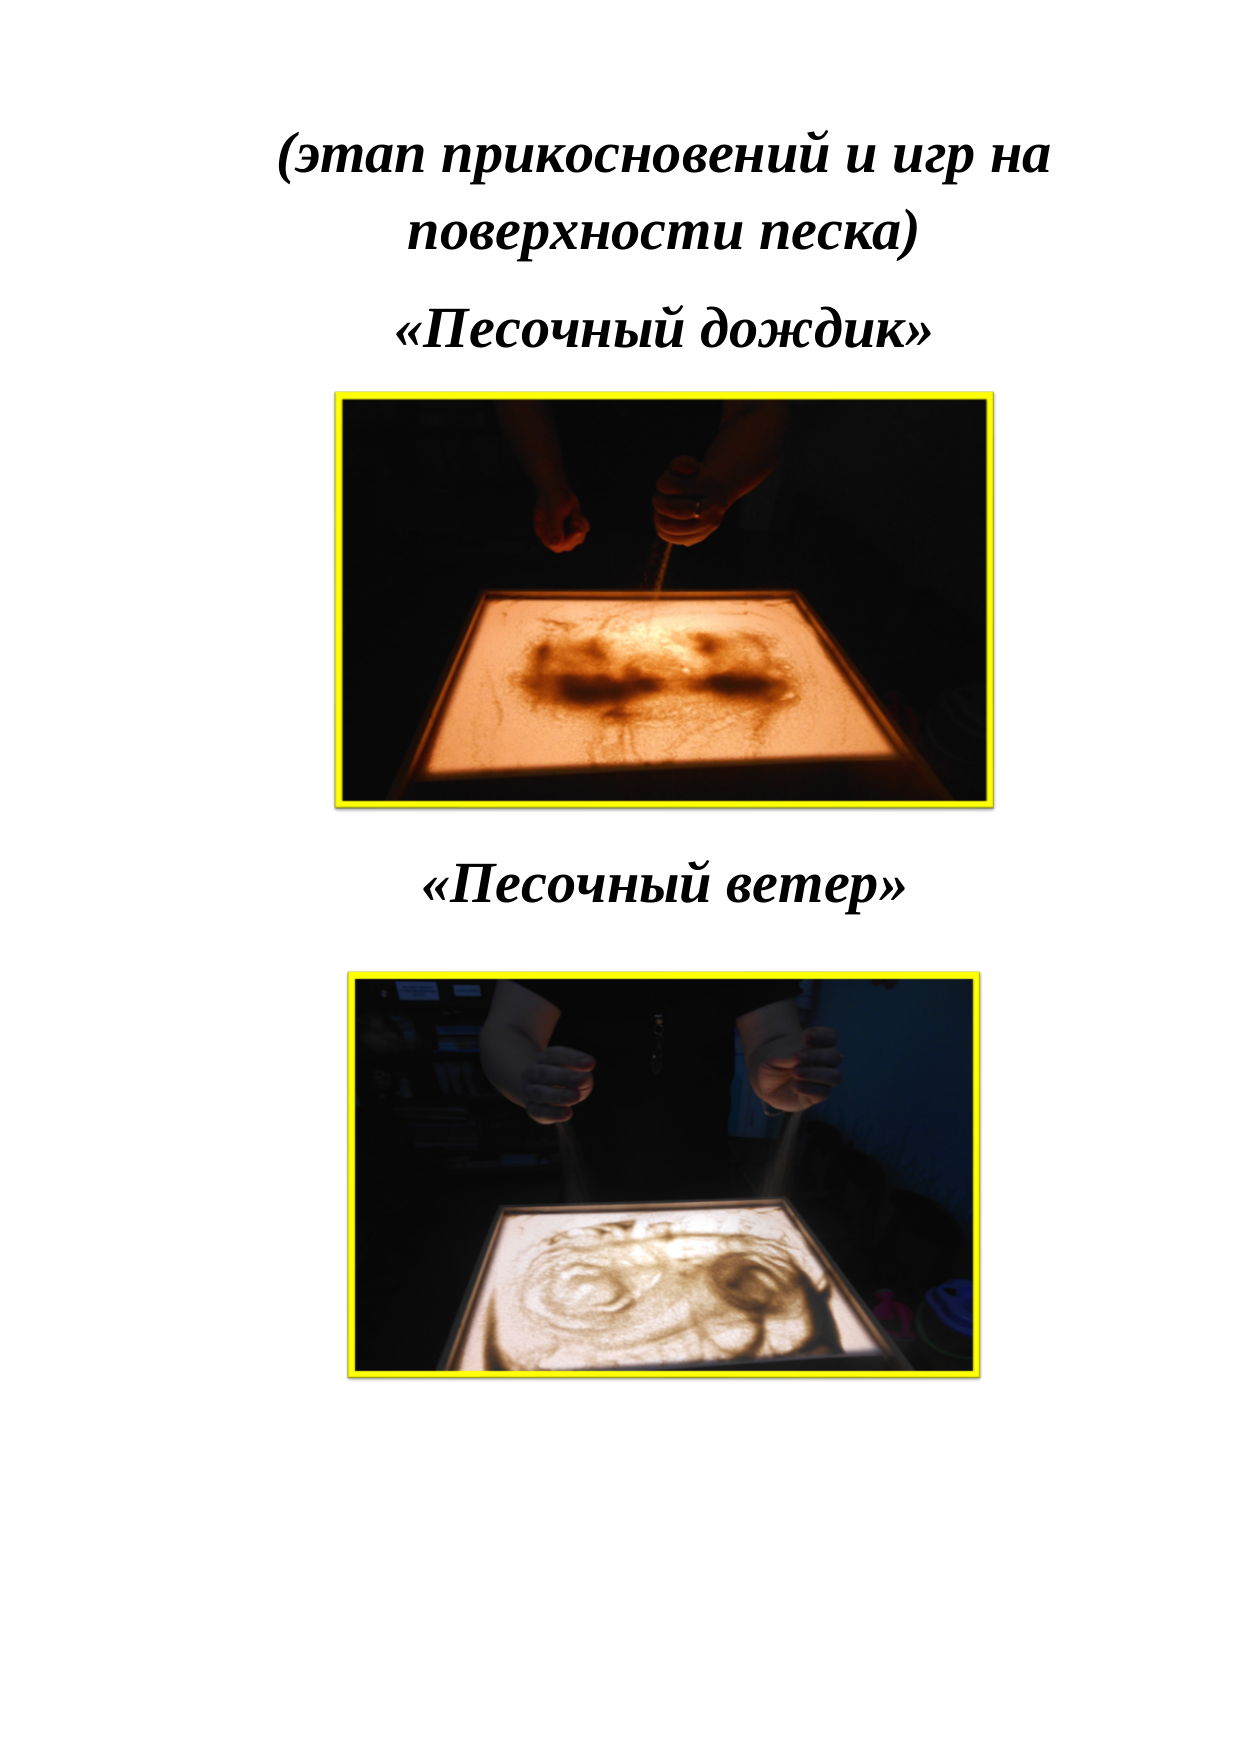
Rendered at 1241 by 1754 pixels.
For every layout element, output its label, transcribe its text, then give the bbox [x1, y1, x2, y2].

picture [331, 391, 998, 814]
picture [344, 969, 984, 1383]
text (этап прикосновений и игр на поверхности песка) [177, 118, 1152, 262]
text «Песочный дождик» [177, 293, 1152, 360]
text «Песочный ветер» [177, 848, 1152, 915]
